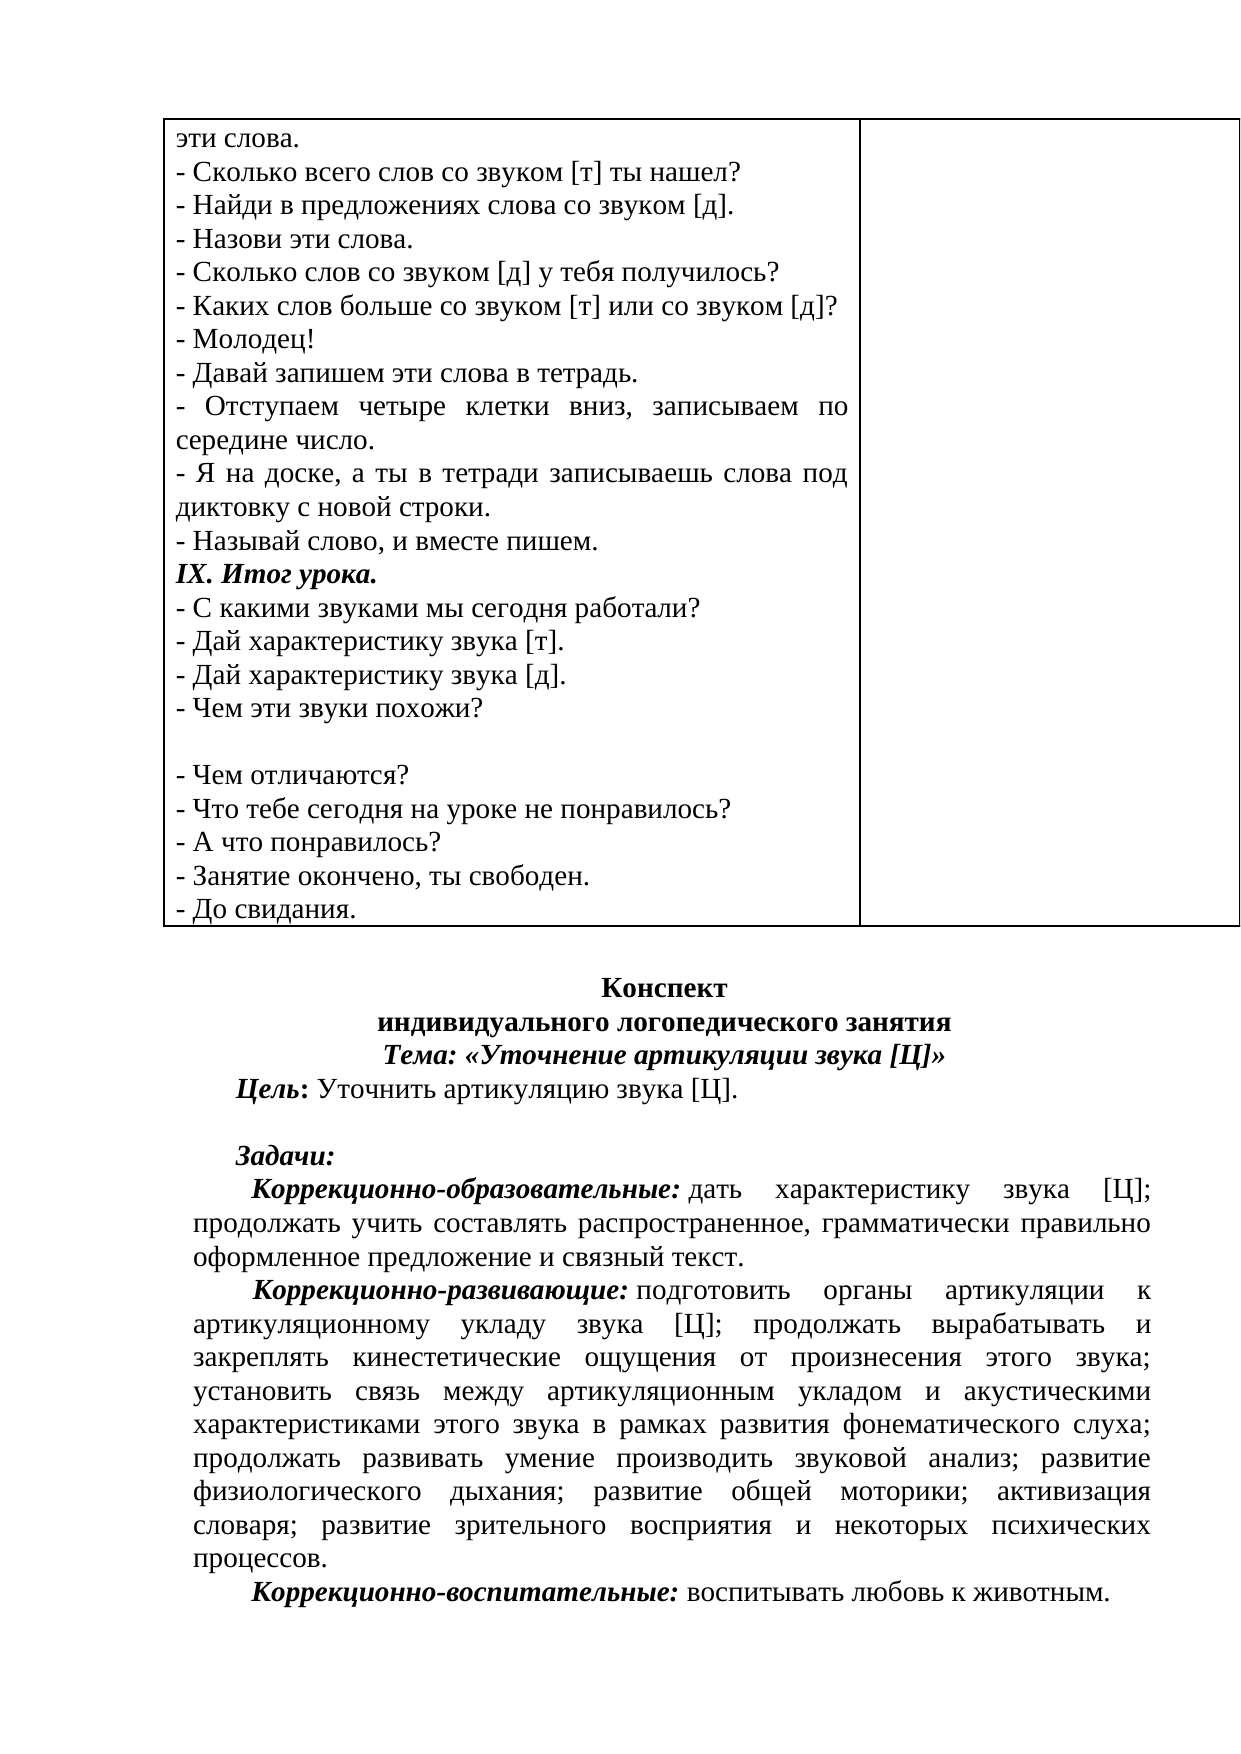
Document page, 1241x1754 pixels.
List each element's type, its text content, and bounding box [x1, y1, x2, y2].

text Коррекционно-воспитательные: воспитывать любовь к животным. [193, 1574, 1152, 1608]
text Коррекционно-образовательные: дать характеристику звука [Ц]; продолжать учить составлять распространенное, грамматически правильно оформленное предложение и связный текст. [193, 1172, 1152, 1272]
text Цель: Уточнить артикуляцию звука [Ц]. [177, 1071, 1152, 1104]
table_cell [165, 120, 859, 925]
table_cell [861, 120, 1239, 925]
text Тема: «Уточнение артикуляции звука [Ц]» [177, 1037, 1152, 1071]
text Конспект [177, 970, 1152, 1004]
text индивидуального логопедического занятия [177, 1004, 1152, 1037]
text Задачи: [177, 1138, 1152, 1172]
text Коррекционно-развивающие: подготовить органы артикуляции к артикуляционному укладу звука [Ц]; продолжать вырабатывать и закреплять кинестетические ощущения от произнесения этого звука; установить связь между артикуляционным укладом и акустическими характеристиками этого звука в рамках развития фонематического слуха; продолжать развивать умение производить звуковой анализ; развитие физиологического дыхания; развитие общей моторики; активизация словаря; развитие зрительного восприятия и некоторых психических процессов. [193, 1272, 1152, 1574]
